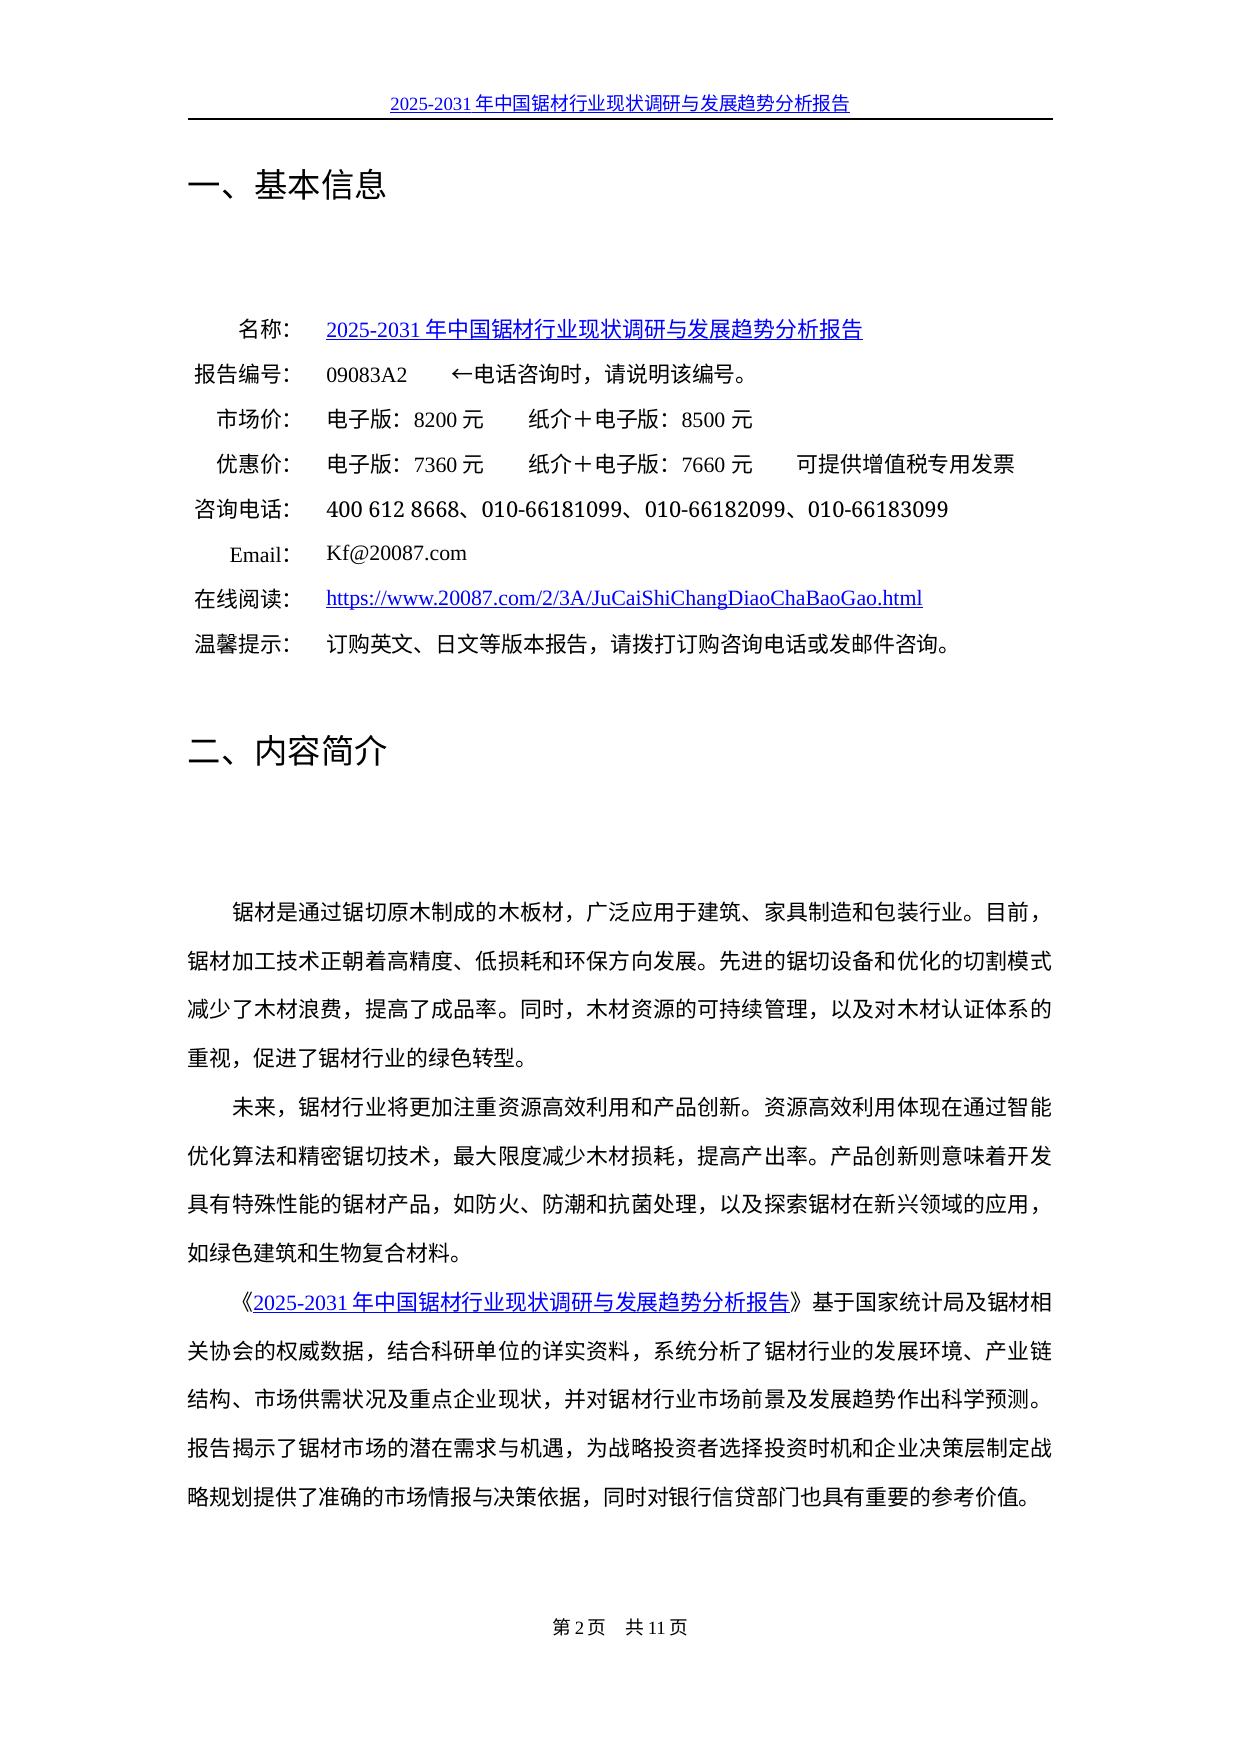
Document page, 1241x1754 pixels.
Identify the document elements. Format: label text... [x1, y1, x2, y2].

table_header 2025-2031年中国锯材行业现状调研与发展趋势分析报告 [315, 312, 1073, 357]
table_cell 报告编号： [167, 357, 315, 402]
table_cell 咨询电话： [167, 492, 315, 537]
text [187, 894, 1053, 1512]
title 二、内容简介 [187, 717, 1053, 782]
table_cell 温馨提示： [167, 627, 315, 672]
table_cell 09083A2 ←电话咨询时，请说明该编号。 [315, 357, 1073, 402]
table_cell 订购英文、日文等版本报告，请拨打订购咨询电话或发邮件咨询。 [315, 627, 1073, 672]
table_cell Email： [167, 537, 315, 582]
table_cell 电子版：8200 元 纸介＋电子版：8500 元 [315, 402, 1073, 447]
table_cell [315, 582, 1073, 627]
table_header 名称： [167, 312, 315, 357]
table_cell 在线阅读： [167, 582, 315, 627]
table_cell 优惠价： [167, 447, 315, 492]
table_cell Kf@20087.com [315, 537, 1073, 582]
title 一、基本信息 [187, 150, 1053, 215]
table_cell 市场价： [167, 402, 315, 447]
table_cell 400 612 8668、010-66181099、010-66182099、010-66183099 [315, 492, 1073, 537]
table_cell 电子版：7360 元 纸介＋电子版：7660 元 可提供增值税专用发票 [315, 447, 1073, 492]
